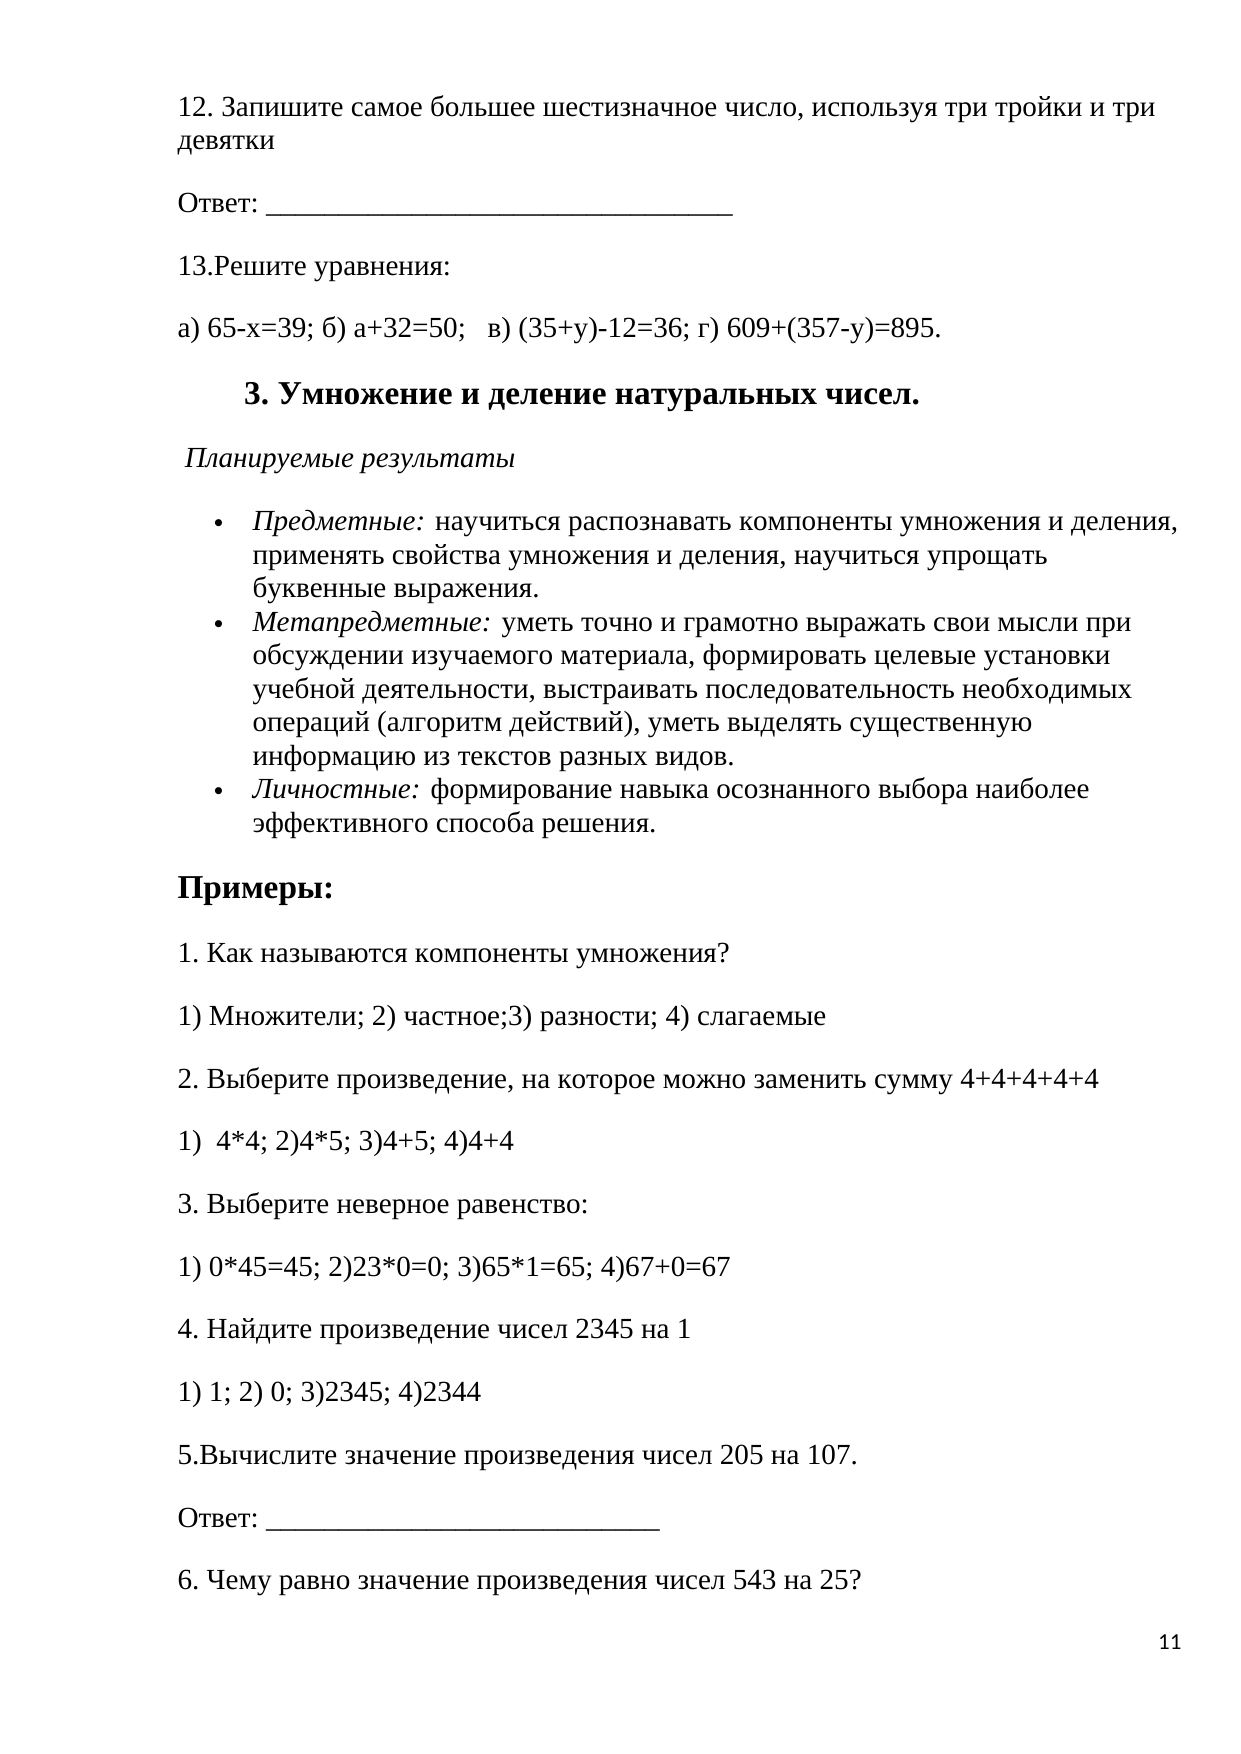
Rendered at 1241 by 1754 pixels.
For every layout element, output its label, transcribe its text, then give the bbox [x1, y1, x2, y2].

text Ответ: ________________________________ [177, 185, 1181, 218]
text 3. Умножение и деление натуральных чисел. [177, 373, 1181, 411]
text 1) 0*45=45; 2)23*0=0; 3)65*1=65; 4)67+0=67 [177, 1249, 1181, 1282]
text 4. Найдите произведение чисел 2345 на 1 [177, 1312, 1181, 1345]
text 1) Множители; 2) частное;3) разности; 4) слагаемые [177, 998, 1181, 1032]
text 2. Выберите произведение, на которое можно заменить сумму 4+4+4+4+4 [177, 1061, 1181, 1094]
text Ответ: ___________________________ [177, 1500, 1181, 1533]
list Личностные: формирование навыка осознанного выбора наиболее эффективного способа решения. [215, 772, 1181, 839]
text 1) 1; 2) 0; 3)2345; 4)2344 [177, 1374, 1181, 1408]
text 12. Запишите самое большее шестизначное число, используя три тройки и три девятки [177, 89, 1181, 156]
list Предметные: научиться распознавать компоненты умножения и деления, применять свойства умножения и деления, научиться упрощать буквенные выражения. [215, 503, 1181, 604]
text Планируемые результаты [177, 441, 1181, 474]
text 6. Чему равно значение произведения чисел 543 на 25? [177, 1562, 1181, 1596]
text 1) 4*4; 2)4*5; 3)4+5; 4)4+4 [177, 1123, 1181, 1157]
text 13.Решите уравнения: [177, 248, 1181, 281]
text 3. Выберите неверное равенство: [177, 1186, 1181, 1220]
text 5.Вычислите значение произведения чисел 205 на 107. [177, 1437, 1181, 1471]
text Примеры: [177, 868, 1181, 906]
list Метапредметные: уметь точно и грамотно выражать свои мысли при обсуждении изучаемого материала, формировать целевые установки учебной деятельности, выстраивать последовательность необходимых операций (алгоритм действий), уметь выделять существенную информацию из текстов разных видов. [215, 604, 1181, 772]
text а) 65-х=39; б) а+32=50; в) (35+у)-12=36; г) 609+(357-у)=895. [177, 310, 1181, 344]
text 1. Как называются компоненты умножения? [177, 935, 1181, 969]
